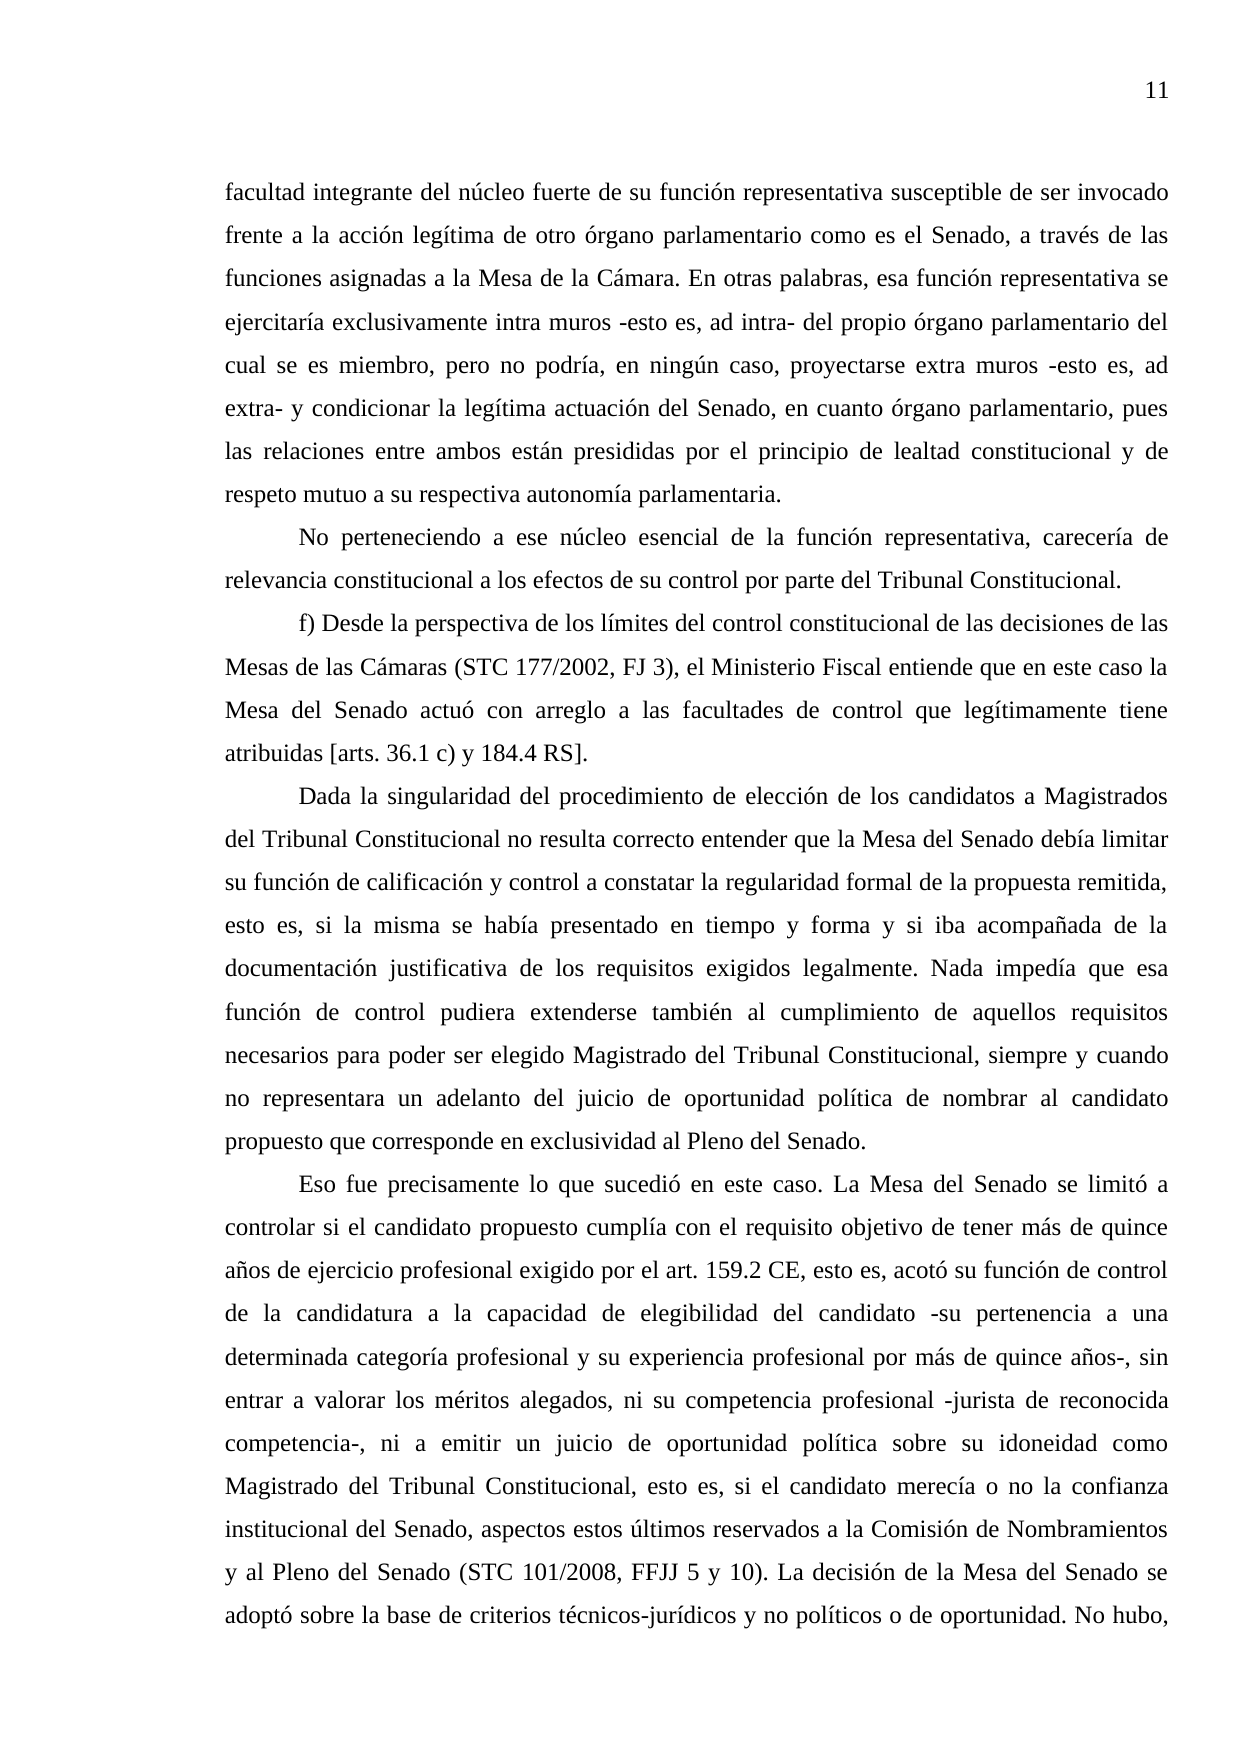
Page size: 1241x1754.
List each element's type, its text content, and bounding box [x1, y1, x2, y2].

text No perteneciendo a ese núcleo esencial de la función representativa, carecería de relevancia constitucional a los efectos de su control por parte del Tribunal Constitucional. [224, 522, 1169, 594]
text f) Desde la perspectiva de los límites del control constitucional de las decisiones de las Mesas de las Cámaras (STC 177/2002, FJ 3), el Ministerio Fiscal entiende que en este caso la Mesa del Senado actuó con arreglo a las facultades de control que legítimamente tiene atribuidas [arts. 36.1 c) y 184.4 RS]. [224, 608, 1169, 767]
text Dada la singularidad del procedimiento de elección de los candidatos a Magistrados del Tribunal Constitucional no resulta correcto entender que la Mesa del Senado debía limitar su función de calificación y control a constatar la regularidad formal de la propuesta remitida, esto es, si la misma se había presentado en tiempo y forma y si iba acompañada de la documentación justificativa de los requisitos exigidos legalmente. Nada impedía que esa función de control pudiera extenderse también al cumplimiento de aquellos requisitos necesarios para poder ser elegido Magistrado del Tribunal Constitucional, siempre y cuando no representara un adelanto del juicio de oportunidad política de nombrar al candidato propuesto que corresponde en exclusividad al Pleno del Senado. [224, 781, 1169, 1155]
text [224, 177, 1169, 508]
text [224, 1169, 1169, 1629]
